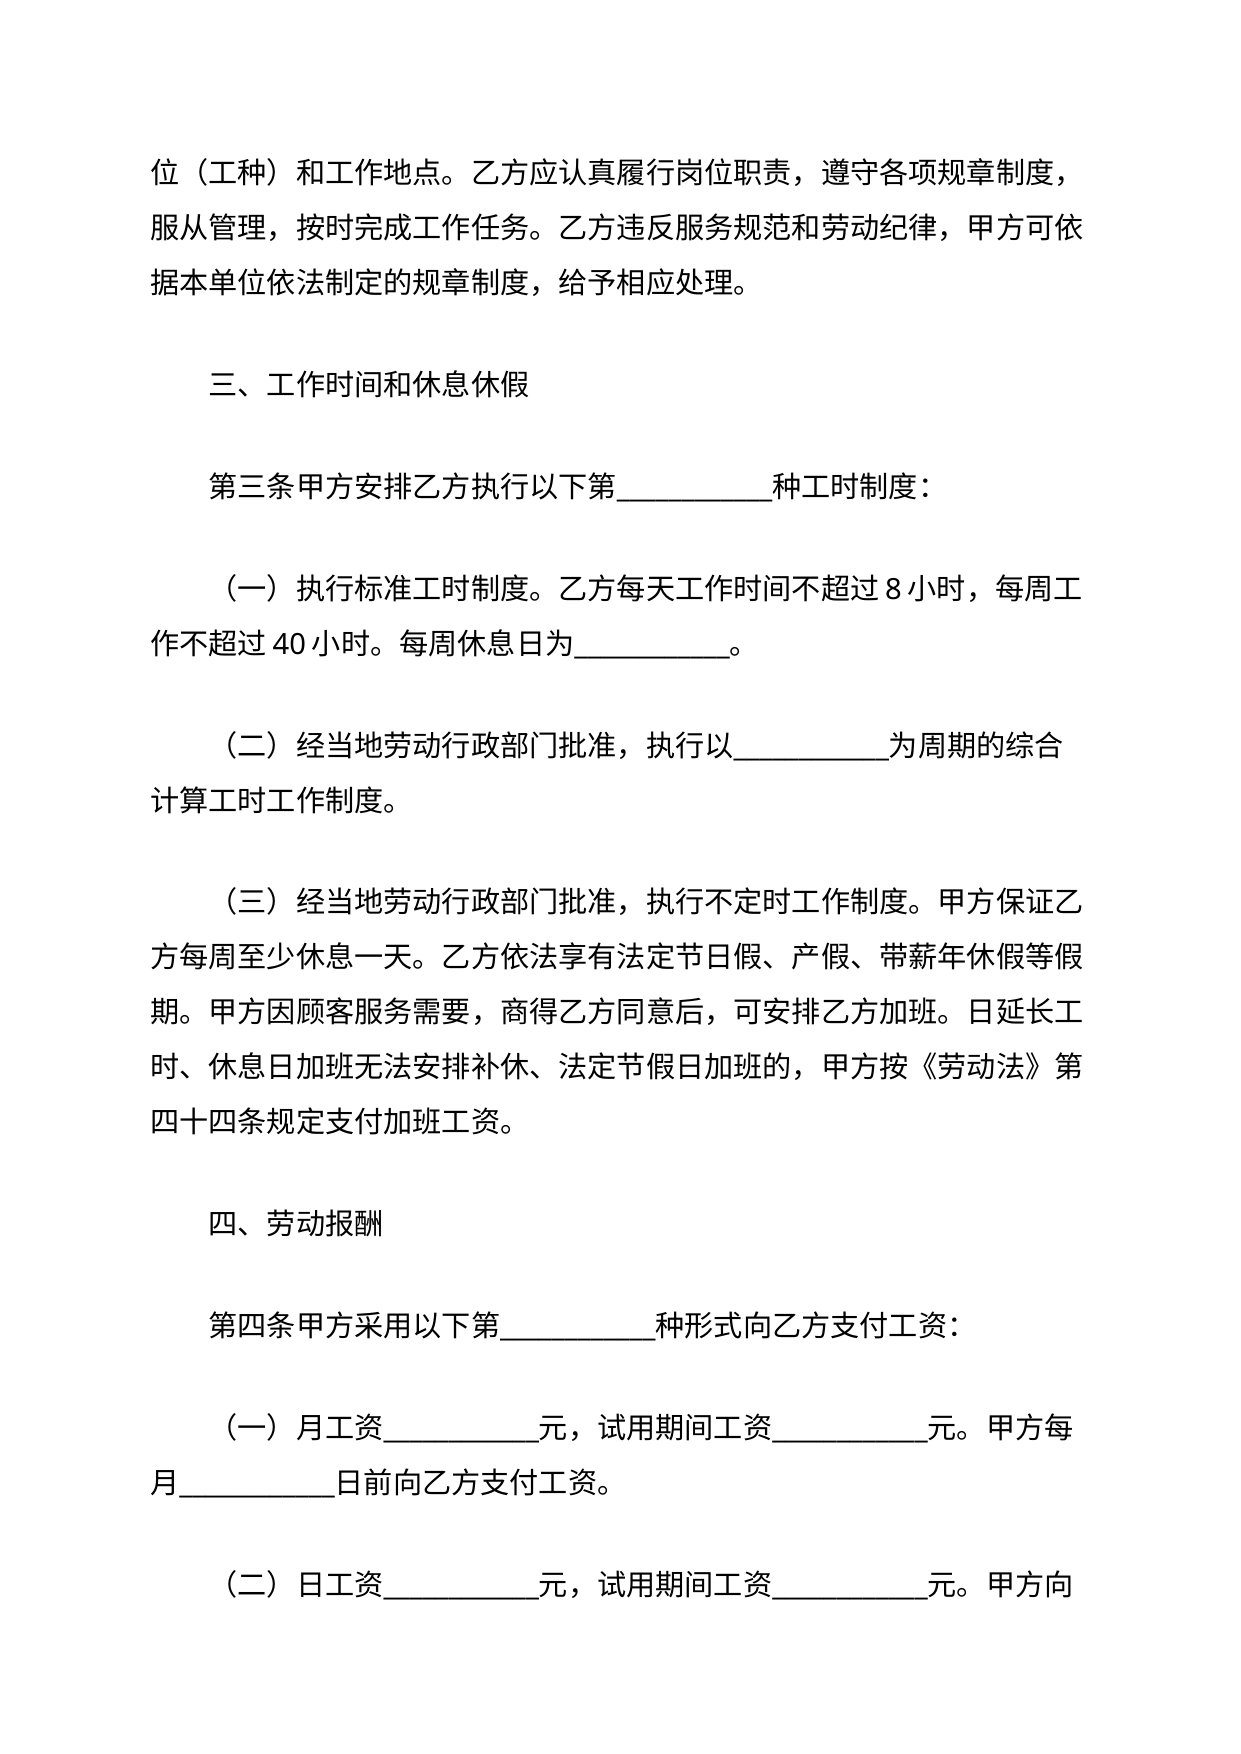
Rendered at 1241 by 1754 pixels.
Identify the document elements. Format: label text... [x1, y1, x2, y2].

text （一）执行标准工时制度。乙方每天工作时间不超过8小时，每周工作不超过40小时。每周休息日为____________。 [150, 565, 1090, 663]
text 三、工作时间和休息休假 [150, 362, 1090, 404]
text （二）经当地劳动行政部门批准，执行以____________为周期的综合计算工时工作制度。 [150, 722, 1090, 819]
text （三）经当地劳动行政部门批准，执行不定时工作制度。甲方保证乙方每周至少休息一天。乙方依法享有法定节日假、产假、带薪年休假等假期。甲方因顾客服务需要，商得乙方同意后，可安排乙方加班。日延长工时、休息日加班无法安排补休、法定节假日加班的，甲方按《劳动法》第四十四条规定支付加班工资。 [150, 879, 1090, 1141]
text 第三条甲方安排乙方执行以下第____________种工时制度： [150, 463, 1090, 506]
text 第四条甲方采用以下第____________种形式向乙方支付工资： [150, 1302, 1090, 1344]
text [150, 1561, 1090, 1603]
text 四、劳动报酬 [150, 1200, 1090, 1243]
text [150, 150, 1090, 302]
text （一）月工资____________元，试用期间工资____________元。甲方每月____________日前向乙方支付工资。 [150, 1404, 1090, 1502]
